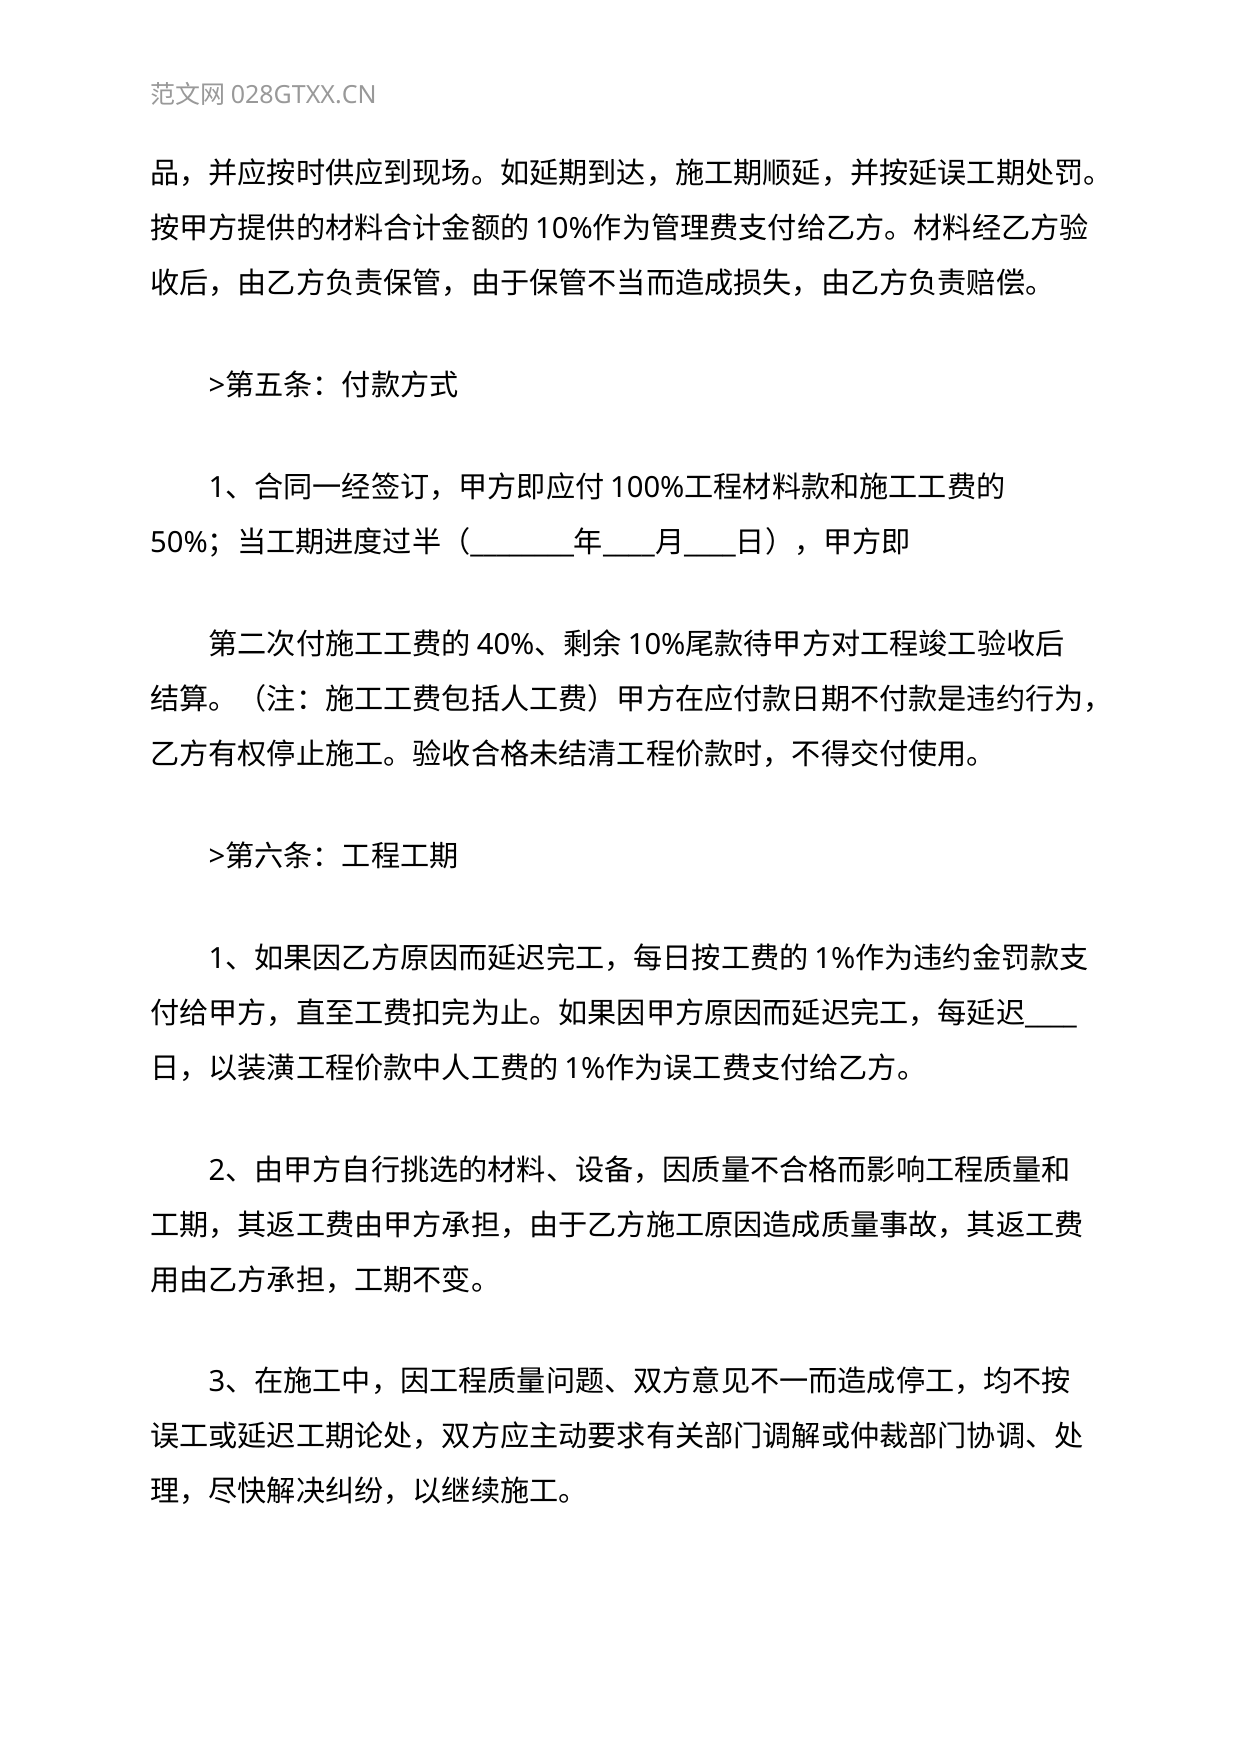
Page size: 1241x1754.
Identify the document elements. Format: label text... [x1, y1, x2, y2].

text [150, 150, 1090, 302]
text >第六条：工程工期 [150, 832, 1090, 875]
text >第五条：付款方式 [150, 362, 1090, 404]
text 1、合同一经签订，甲方即应付100%工程材料款和施工工费的50%；当工期进度过半（________年____月____日），甲方即 [150, 464, 1090, 561]
text 3、在施工中，因工程质量问题、双方意见不一而造成停工，均不按误工或延迟工期论处，双方应主动要求有关部门调解或仲裁部门协调、处理，尽快解决纠纷，以继续施工。 [150, 1358, 1090, 1510]
text 1、如果因乙方原因而延迟完工，每日按工费的1%作为违约金罚款支付给甲方，直至工费扣完为止。如果因甲方原因而延迟完工，每延迟____日，以装潢工程价款中人工费的1%作为误工费支付给乙方。 [150, 934, 1090, 1087]
text 第二次付施工工费的40%、剩余10%尾款待甲方对工程竣工验收后结算。（注：施工工费包括人工费）甲方在应付款日期不付款是违约行为，乙方有权停止施工。验收合格未结清工程价款时，不得交付使用。 [150, 621, 1090, 773]
text 2、由甲方自行挑选的材料、设备，因质量不合格而影响工程质量和工期，其返工费由甲方承担，由于乙方施工原因造成质量事故，其返工费用由乙方承担，工期不变。 [150, 1146, 1090, 1298]
